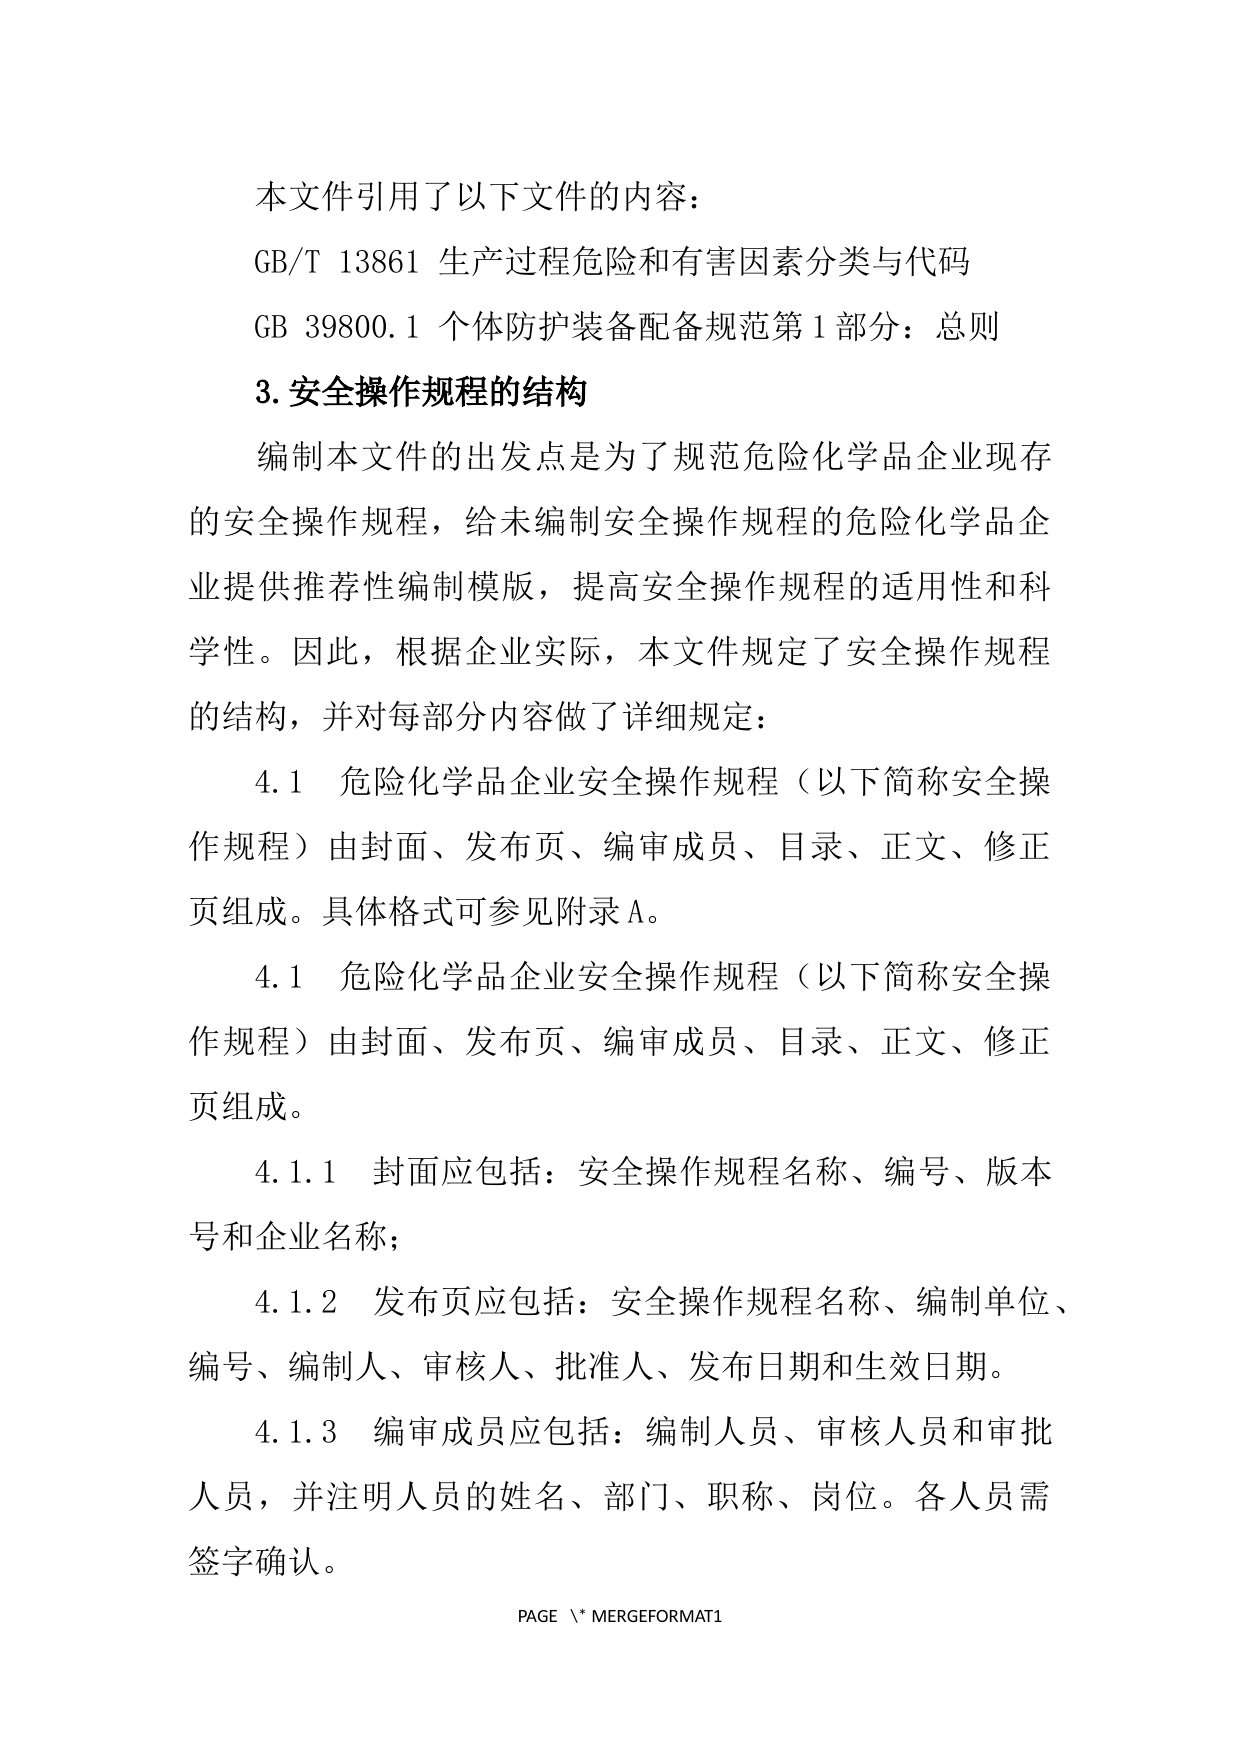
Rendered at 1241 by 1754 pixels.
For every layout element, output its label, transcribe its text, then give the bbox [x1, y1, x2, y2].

text 4.1.3 编审成员应包括：编制人员、审核人员和审批人员，并注明人员的姓名、部门、职称、岗位。各人员需签字确认。 [187, 1396, 1053, 1591]
text GB/T 13861 生产过程危险和有害因素分类与代码 [187, 226, 1053, 291]
text 本文件引用了以下文件的内容： [187, 161, 1053, 226]
text 4.1 危险化学品企业安全操作规程（以下简称安全操作规程）由封面、发布页、编审成员、目录、正文、修正页组成。 [187, 941, 1053, 1136]
text 编制本文件的出发点是为了规范危险化学品企业现存的安全操作规程，给未编制安全操作规程的危险化学品企业提供推荐性编制模版，提高安全操作规程的适用性和科学性。因此，根据企业实际，本文件规定了安全操作规程的结构，并对每部分内容做了详细规定： [187, 421, 1053, 746]
text 4.1.2 发布页应包括：安全操作规程名称、编制单位、编号、编制人、审核人、批准人、发布日期和生效日期。 [187, 1266, 1053, 1396]
text 4.1.1 封面应包括：安全操作规程名称、编号、版本号和企业名称； [187, 1136, 1053, 1266]
text 4.1 危险化学品企业安全操作规程（以下简称安全操作规程）由封面、发布页、编审成员、目录、正文、修正页组成。具体格式可参见附录A。 [187, 746, 1053, 941]
text 3.安全操作规程的结构 [187, 356, 1053, 421]
text GB 39800.1 个体防护装备配备规范第1部分：总则 [187, 291, 1053, 356]
